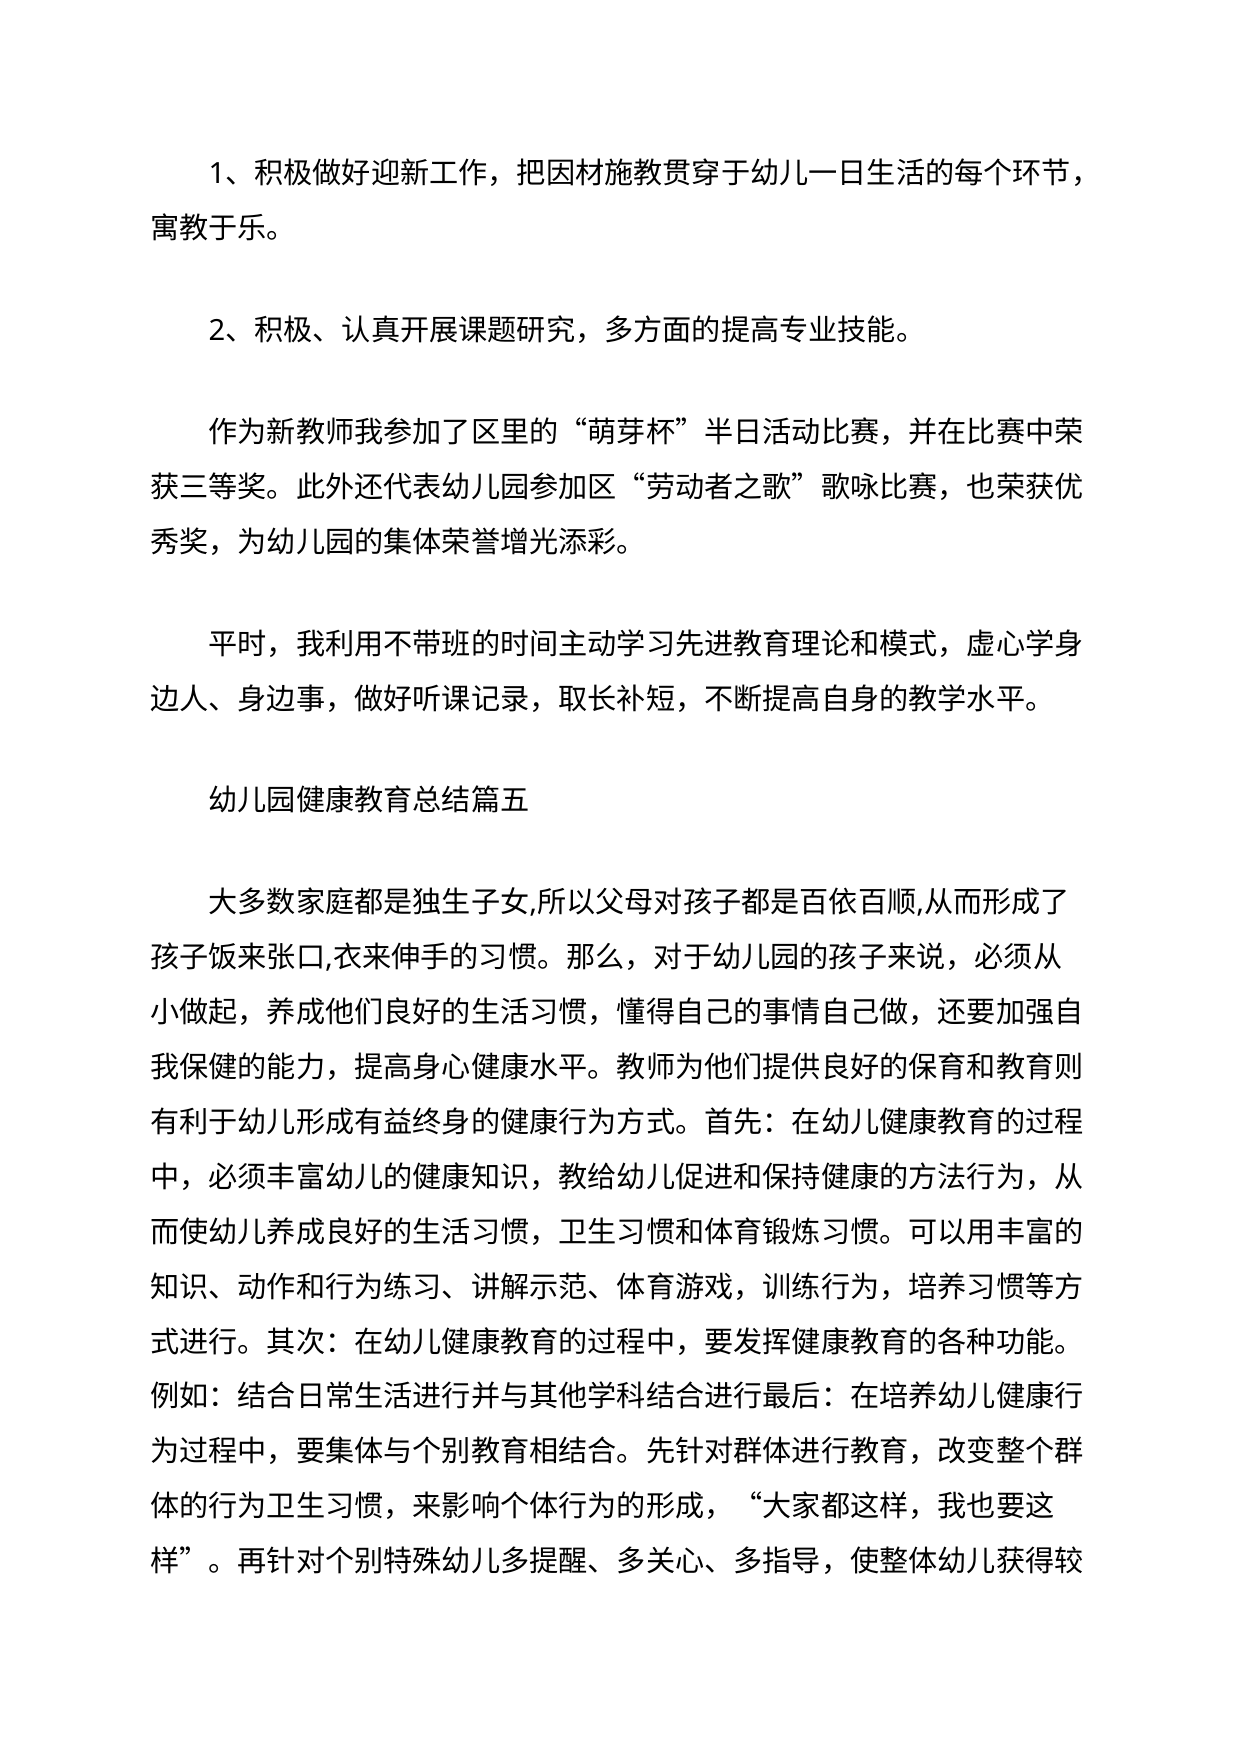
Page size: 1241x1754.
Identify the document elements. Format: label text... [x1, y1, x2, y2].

text 平时，我利用不带班的时间主动学习先进教育理论和模式，虚心学身边人、身边事，做好听课记录，取长补短，不断提高自身的教学水平。 [150, 620, 1090, 717]
text 1、积极做好迎新工作，把因材施教贯穿于幼儿一日生活的每个环节，寓教于乐。 [150, 150, 1090, 247]
text 幼儿园健康教育总结篇五 [150, 777, 1090, 819]
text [150, 879, 1090, 1580]
text 作为新教师我参加了区里的“萌芽杯”半日活动比赛，并在比赛中荣获三等奖。此外还代表幼儿园参加区“劳动者之歌”歌咏比赛，也荣获优秀奖，为幼儿园的集体荣誉增光添彩。 [150, 409, 1090, 561]
text 2、积极、认真开展课题研究，多方面的提高专业技能。 [150, 307, 1090, 349]
